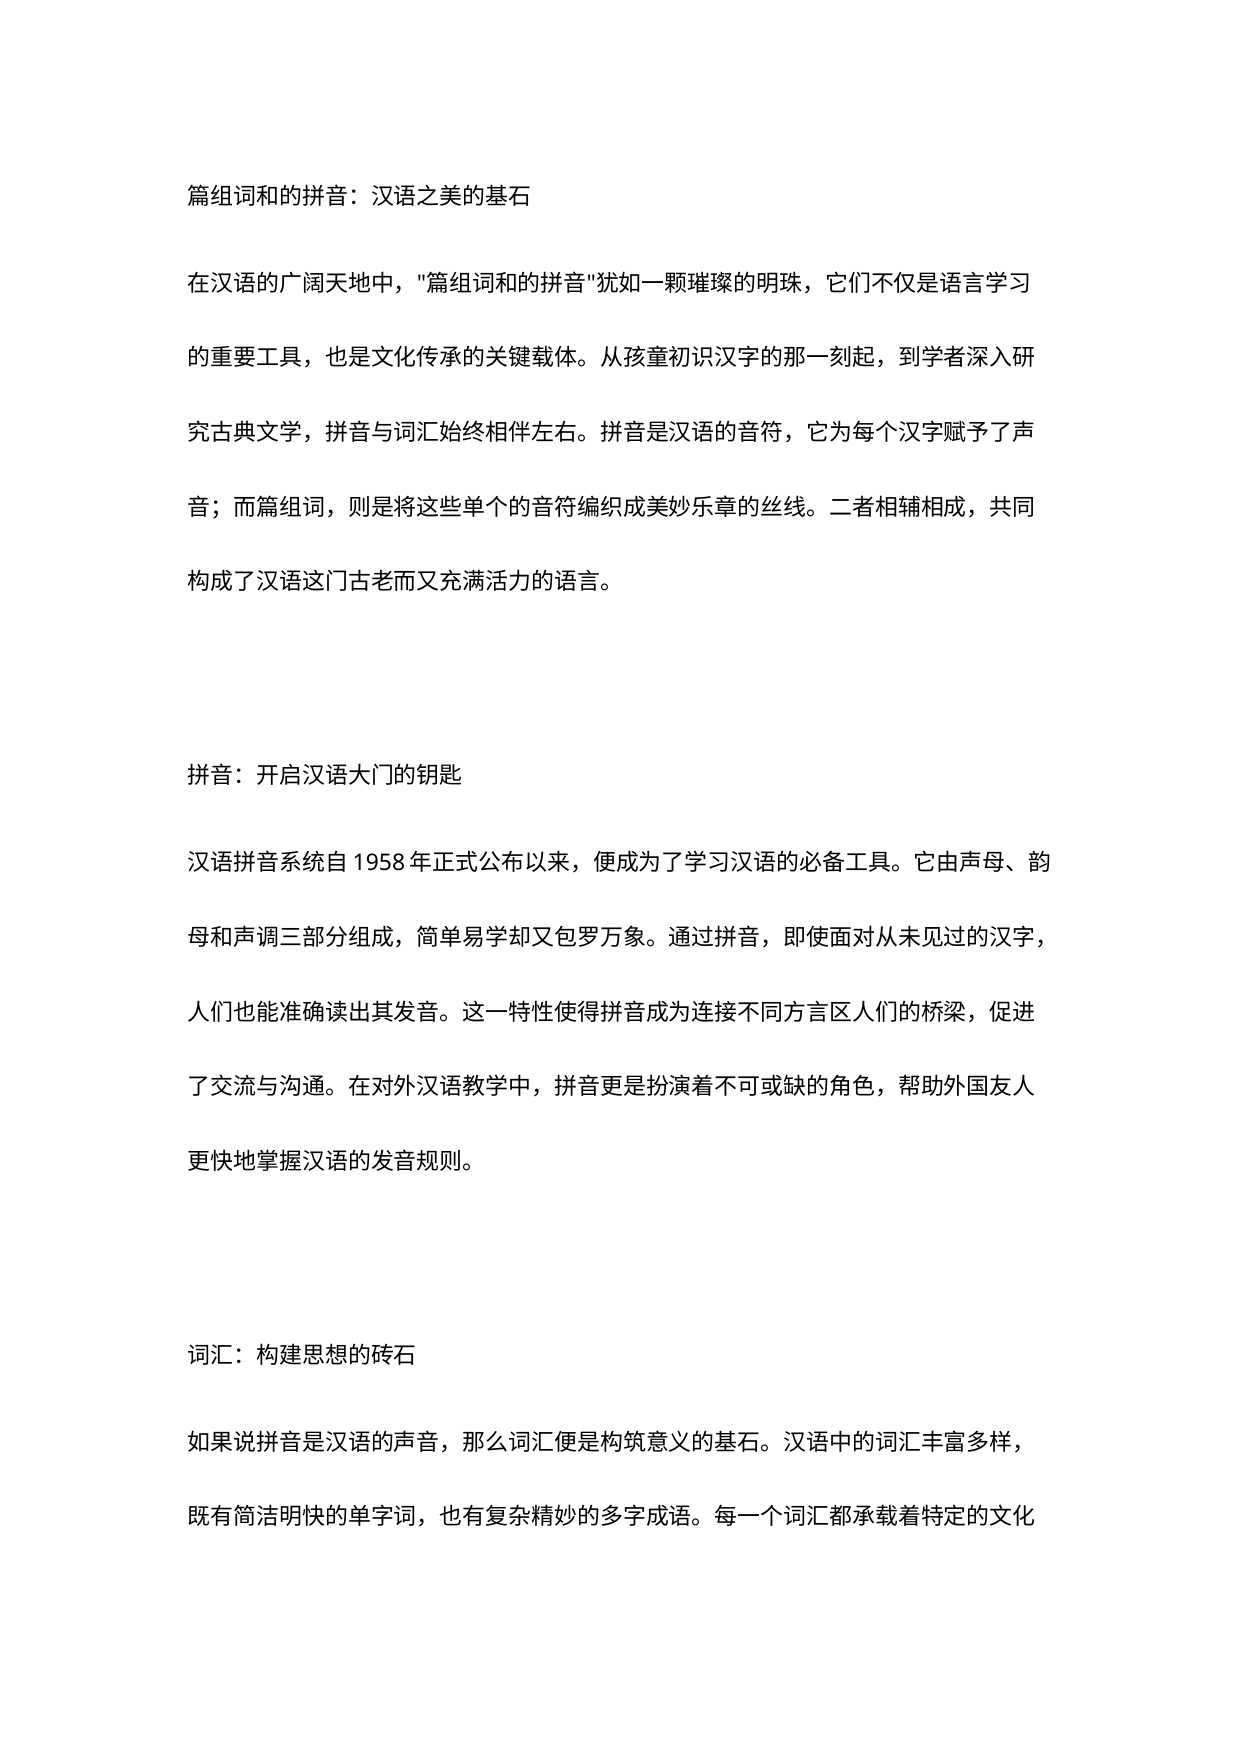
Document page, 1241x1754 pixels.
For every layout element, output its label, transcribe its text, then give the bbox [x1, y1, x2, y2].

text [187, 1408, 1053, 1547]
text 拼音：开启汉语大门的钥匙 [187, 742, 1053, 807]
text 篇组词和的拼音：汉语之美的基石 [187, 162, 1053, 227]
text 词汇：构建思想的砖石 [187, 1321, 1053, 1386]
text 汉语拼音系统自1958年正式公布以来，便成为了学习汉语的必备工具。它由声母、韵母和声调三部分组成，简单易学却又包罗万象。通过拼音，即使面对从未见过的汉字，人们也能准确读出其发音。这一特性使得拼音成为连接不同方言区人们的桥梁，促进了交流与沟通。在对外汉语教学中，拼音更是扮演着不可或缺的角色，帮助外国友人更快地掌握汉语的发音规则。 [187, 828, 1053, 1192]
text 在汉语的广阔天地中，"篇组词和的拼音"犹如一颗璀璨的明珠，它们不仅是语言学习的重要工具，也是文化传承的关键载体。从孩童初识汉字的那一刻起，到学者深入研究古典文学，拼音与词汇始终相伴左右。拼音是汉语的音符，它为每个汉字赋予了声音；而篇组词，则是将这些单个的音符编织成美妙乐章的丝线。二者相辅相成，共同构成了汉语这门古老而又充满活力的语言。 [187, 248, 1053, 612]
